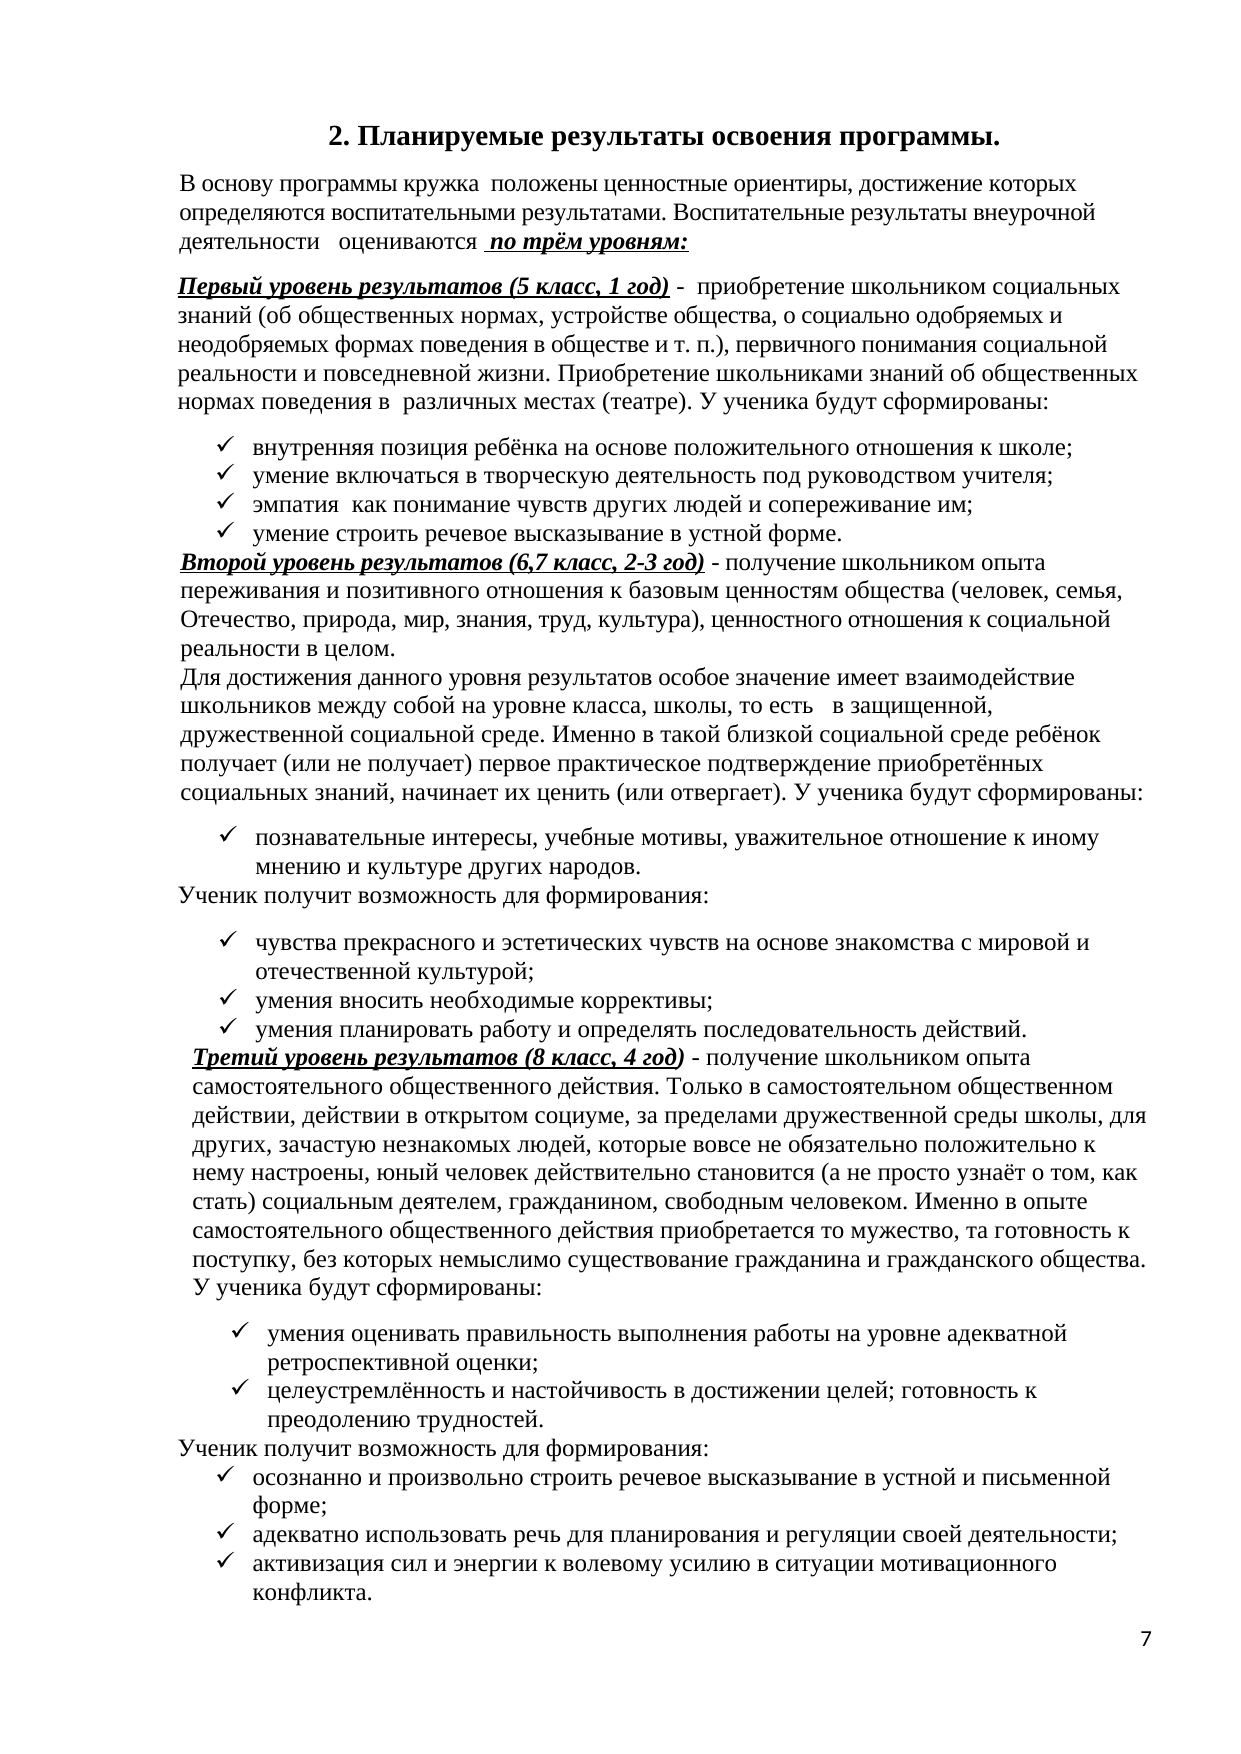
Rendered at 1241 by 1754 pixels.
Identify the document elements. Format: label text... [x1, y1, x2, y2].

text В основу программы кружка положены ценностные ориентиры, достижение которых определяются воспитательными результатами. Воспитательные результаты внеурочной деятельности оцениваются по трём уровням: [179, 168, 1149, 255]
text Первый уровень результатов (5 класс, 1 год) - приобретение школьником социальных знаний (об общественных нормах, устройстве общества, о социально одобряемых и неодобряемых формах поведения в обществе и т. п.), первичного понимания социальной реальности и повседневной жизни. Приобретение школьниками знаний об общественных нормах поведения в различных местах (театре). У ученика будут сформированы: [177, 271, 1152, 415]
text Ученик получит возможность для формирования: [177, 880, 1149, 908]
list чувства прекрасного и эстетических чувств на основе знакомства с мировой и отечественной культурой; [218, 927, 1149, 985]
list осознанно и произвольно строить речевое высказывание в устной и письменной форме; [215, 1462, 1152, 1519]
list активизация сил и энергии к волевому усилию в ситуации мотивационного конфликта. [215, 1548, 1152, 1605]
list целеустремлённость и настойчивость в достижении целей; готовность к преодолению трудностей. [229, 1375, 1149, 1433]
text Второй уровень результатов (6,7 класс, 2-3 год) - получение школьником опыта переживания и позитивного отношения к базовым ценностям общества (человек, семья, Отечество, природа, мир, знания, труд, культура), ценностного отношения к социальной реальности в целом. Для достижения данного уровня результатов особое значение имеет взаимодействие школьников между собой на уровне класса, школы, то есть в защищенной, дружественной социальной среде. Именно в такой близкой социальной среде ребёнок получает (или не получает) первое практическое подтверждение приобретённых социальных знаний, начинает их ценить (или отвергает). У ученика будут сформированы: [180, 547, 1149, 806]
text 2. Планируемые результаты освоения программы. [177, 118, 1152, 152]
text Ученик получит возможность для формирования: [177, 1433, 1152, 1462]
list адекватно использовать речь для планирования и регуляции своей деятельности; [215, 1519, 1152, 1548]
text Третий уровень результатов (8 класс, 4 год) - получение школьником опыта самостоятельного общественного действия. Только в самостоятельном общественном действии, действии в открытом социуме, за пределами дружественной среды школы, для других, зачастую незнакомых людей, которые вовсе не обязательно положительно к нему настроены, юный человек действительно становится (а не просто узнаёт о том, как стать) социальным деятелем, гражданином, свободным человеком. Именно в опыте самостоятельного общественного действия приобретается то мужество, та готовность к поступку, без которых немыслимо существование гражданина и гражданского общества. У ученика будут сформированы: [192, 1042, 1149, 1301]
list умение включаться в творческую деятельность под руководством учителя; [215, 461, 1152, 489]
list умения вносить необходимые коррективы; [218, 985, 1149, 1014]
list умения планировать работу и определять последовательность действий. [218, 1014, 1149, 1042]
list эмпатия как понимание чувств других людей и сопереживание им; [215, 489, 1152, 518]
list умение строить речевое высказывание в устной форме. [215, 518, 1152, 547]
list внутренняя позиция ребёнка на основе положительного отношения к школе; [215, 432, 1152, 461]
list познавательные интересы, учебные мотивы, уважительное отношение к иному мнению и культуре других народов. [218, 822, 1149, 880]
list умения оценивать правильность выполнения работы на уровне адекватной ретроспективной оценки; [229, 1318, 1149, 1375]
